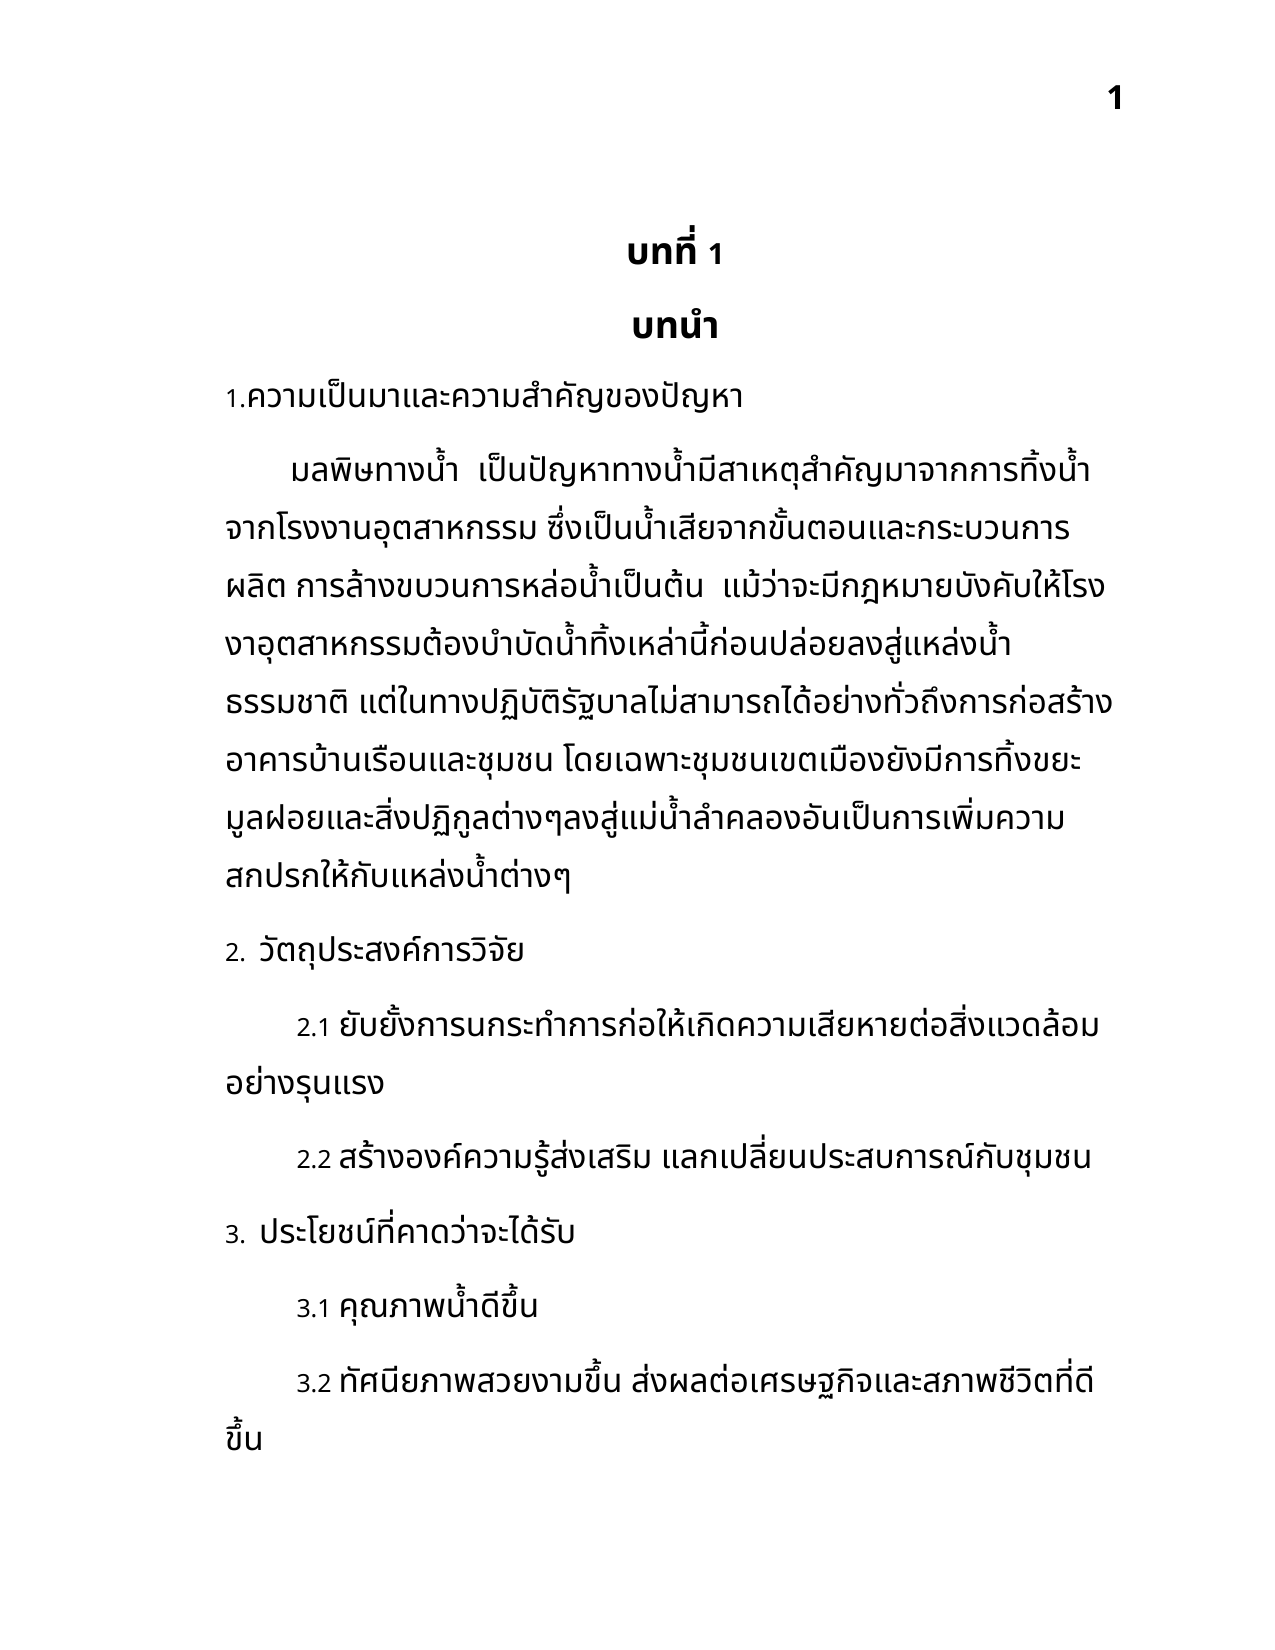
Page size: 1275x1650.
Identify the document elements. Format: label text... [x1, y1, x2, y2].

text บทนำ [225, 298, 1125, 355]
text 2.2 สร้างองค์ความรู้ส่งเสริม แลกเปลี่ยนประสบการณ์กับชุมชน [225, 1133, 1125, 1184]
text 2.1 ยับยั้งการนกระทำการก่อให้เกิดความเสียหายต่อสิ่งแวดล้อมอย่างรุนแรง [225, 1001, 1125, 1109]
text 2. วัตถุประสงค์การวิจัย [225, 926, 1125, 977]
text 1.ความเป็นมาและความสำคัญของปัญหา [225, 372, 1125, 422]
text 3.1 คุณภาพน้ำดีขึ้น [225, 1282, 1125, 1333]
text 3. ประโยชน์ที่คาดว่าจะได้รับ [225, 1208, 1125, 1258]
text บทที่ 1 [225, 225, 1125, 282]
text มลพิษทางน้ำ เป็นปัญหาทางน้ำมีสาเหตุสำคัญมาจากการทิ้งน้ำจากโรงงานอุตสาหกรรม ซึ่งเป็นน้ำเสียจากขั้นตอนและกระบวนการผลิต การล้างขบวนการหล่อน้ำเป็นต้น แม้ว่าจะมีกฎหมายบังคับให้โรงงาอุตสาหกรรมต้องบำบัดน้ำทิ้งเหล่านี้ก่อนปล่อยลงสู่แหล่งน้ำธรรมชาติ แต่ในทางปฏิบัติรัฐบาลไม่สามารถได้อย่างทั่วถึงการก่อสร้างอาคารบ้านเรือนและชุมชน โดยเฉพาะชุมชนเขตเมืองยังมีการทิ้งขยะมูลฝอยและสิ่งปฏิกูลต่างๆลงสู่แม่น้ำลำคลองอันเป็นการเพิ่มความสกปรกให้กับแหล่งน้ำต่างๆ [225, 446, 1125, 902]
text 3.2 ทัศนียภาพสวยงามขึ้น ส่งผลต่อเศรษฐกิจและสภาพชีวิตที่ดีขึ้น [225, 1357, 1125, 1465]
